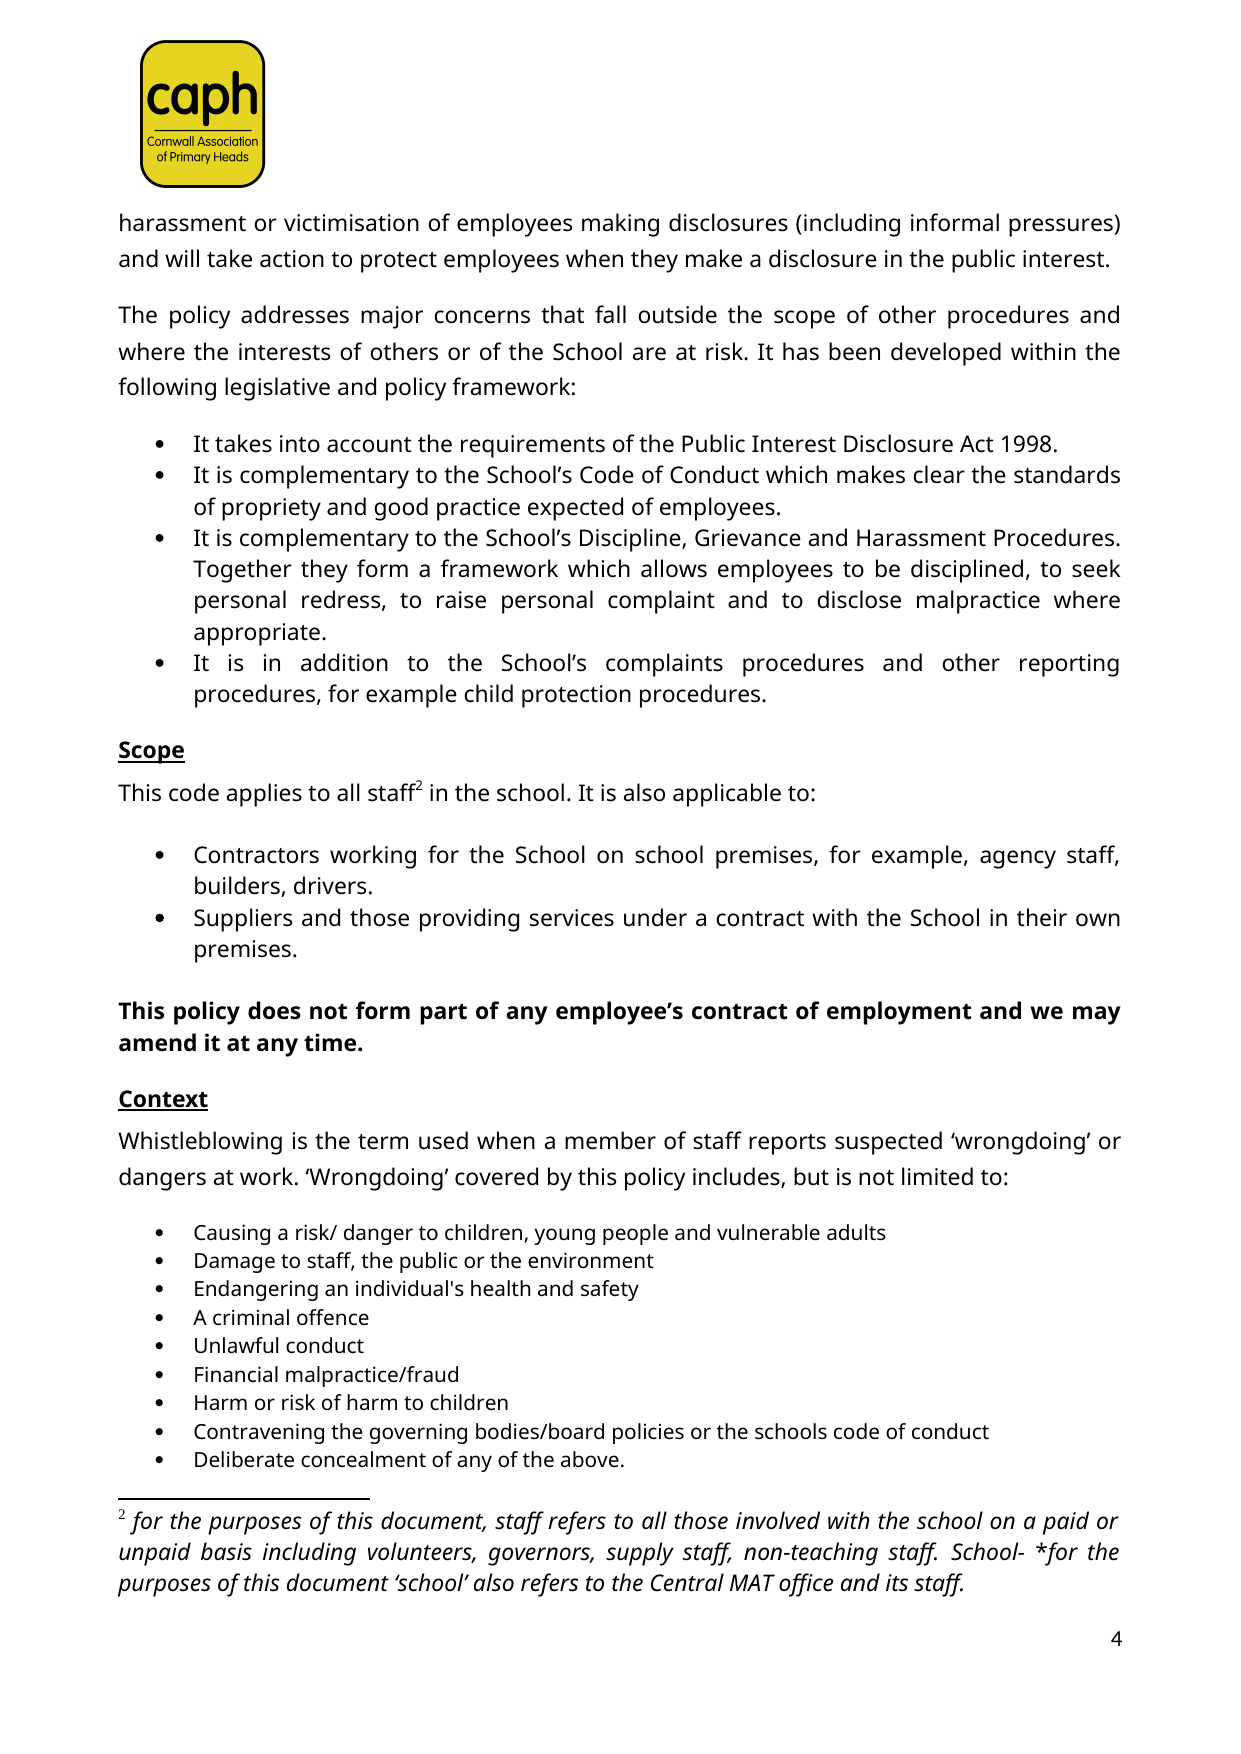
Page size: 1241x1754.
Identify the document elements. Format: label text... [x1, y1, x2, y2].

text This policy does not form part of any employee’s contract of employment and we may amend it at any time. [118, 995, 1122, 1058]
list Suppliers and those providing services under a contract with the School in their own premises. [156, 902, 1122, 964]
list Causing a risk/ danger to children, young people and vulnerable adults [156, 1218, 1122, 1246]
list Financial malpractice/fraud [156, 1360, 1122, 1388]
list Unlawful conduct [156, 1331, 1122, 1360]
list Contravening the governing bodies/board policies or the schools code of conduct [156, 1417, 1122, 1445]
list It is complementary to the School’s Code of Conduct which makes clear the standards of propriety and good practice expected of employees. [156, 459, 1122, 522]
text The policy addresses major concerns that fall outside the scope of other procedures and where the interests of others or of the School are at risk. It has been developed within the following legislative and policy framework: [118, 299, 1122, 403]
list It takes into account the requirements of the Public Interest Disclosure Act 1998. [156, 428, 1122, 459]
text This code applies to all staff in the school. It is also applicable to: [118, 777, 1122, 808]
list It is complementary to the School’s Discipline, Grievance and Harassment Procedures. Together they form a framework which allows employees to be disciplined, to seek personal redress, to raise personal complaint and to disclose malpractice where appropriate. [156, 522, 1122, 647]
list Harm or risk of harm to children [156, 1388, 1122, 1417]
picture [137, 38, 268, 190]
list It is in addition to the School’s complaints procedures and other reporting procedures, for example child protection procedures. [156, 647, 1122, 709]
list Damage to staff, the public or the environment [156, 1246, 1122, 1274]
subtitle Scope [118, 734, 1122, 766]
subtitle Context [118, 1083, 1122, 1114]
list Contractors working for the School on school premises, for example, agency staff, builders, drivers. [156, 839, 1122, 902]
text Whistleblowing is the term used when a member of staff reports suspected ‘wrongdoing’ or dangers at work. ‘Wrongdoing’ covered by this policy includes, but is not limited to: [118, 1125, 1122, 1192]
list A criminal offence [156, 1303, 1122, 1331]
list Endangering an individual's health and safety [156, 1274, 1122, 1303]
list Deliberate concealment of any of the above. [156, 1445, 1122, 1474]
